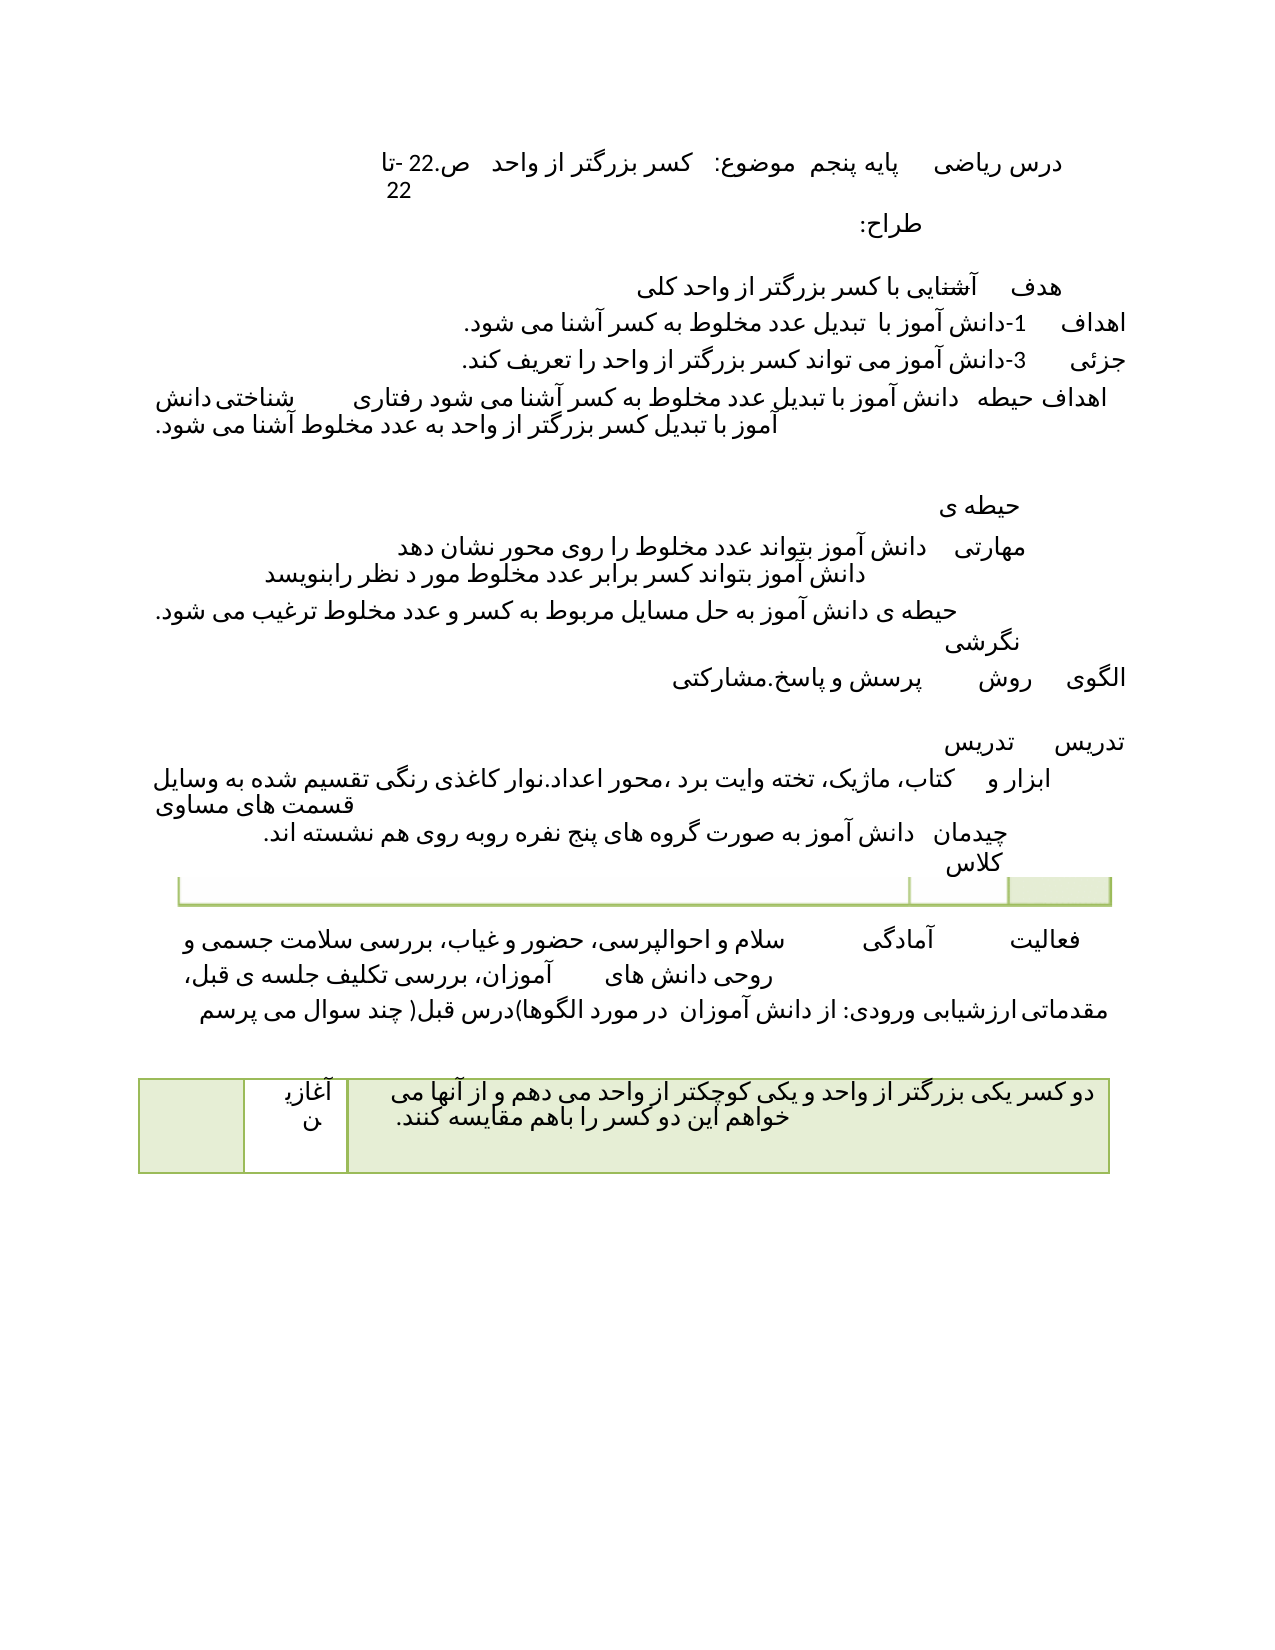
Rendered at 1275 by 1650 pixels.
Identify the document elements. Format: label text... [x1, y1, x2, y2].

text درس ریاضی پایه پنجم موضوع: کسر بزرگتر از واحد ص.22 -تا22 [381, 150, 1125, 204]
text جزئی 3-دانش آموز می تواند کسر بزرگتر از واحد را تعریف کند. [150, 347, 1126, 374]
text اهداف 1-دانش آموز با تبدیل عدد مخلوط به کسر آشنا می شود. [150, 309, 1126, 337]
text کلاس [150, 850, 1002, 877]
text هدف آشنایی با کسر بزرگتر از واحد کلی [631, 274, 1125, 301]
text ابزار و کتاب، ماژیک، تخته وایت برد ،محور اعداد.نوار کاغذی رنگی تقسیم شده به وسایل قسمت های مساوی [149, 765, 1073, 819]
text فعالیت آمادگی سلام و احوالپرسی، حضور و غیاب، بررسی سلامت جسمی و روحی دانش های آموزان، بررسی تکلیف جلسه ی قبل، [177, 886, 1125, 990]
table_header [140, 1080, 243, 1172]
text اهداف حیطه دانش آموز با تبدیل عدد مخلوط به کسر آشنا می شود رفتاری شناختی دانش آموز با تبدیل کسر بزرگتر از واحد به عدد مخلوط آشنا می شود. [149, 385, 1125, 439]
text مقدماتی ارزشیابی ورودی: از دانش آموزان در مورد الگوها)درس قبل( چند سوال می پرسم [150, 997, 1108, 1024]
text دانش آموز بتواند کسر برابر عدد مخلوط مور د نظر رابنویسد [258, 561, 1125, 588]
text الگوی روش پرسش و پاسخ.مشارکتی [150, 665, 1126, 692]
table_header دو کسر یکی بزرگتر از واحد و یکی کوچکتر از واحد می دهم و از آنها می خواهم این دو کسر را باهم مقایسه کنند. [349, 1080, 1108, 1172]
text حیطه ی دانش آموز به حل مسایل مربوط به کسر و عدد مخلوط ترغیب می شود. [149, 598, 1125, 625]
text طراح: [150, 210, 1126, 237]
text نگرشی [150, 628, 1021, 656]
text حیطه ی [150, 493, 1021, 520]
table_header آغازین [245, 1080, 346, 1172]
text تدریس تدریس [150, 729, 1125, 756]
text چیدمان دانش آموز به صورت گروه های پنج نفره روبه روی هم نشسته اند. [150, 819, 1125, 846]
text مهارتی دانش آموز بتواند عدد مخلوط را روی محور نشان دهد [150, 534, 1125, 561]
